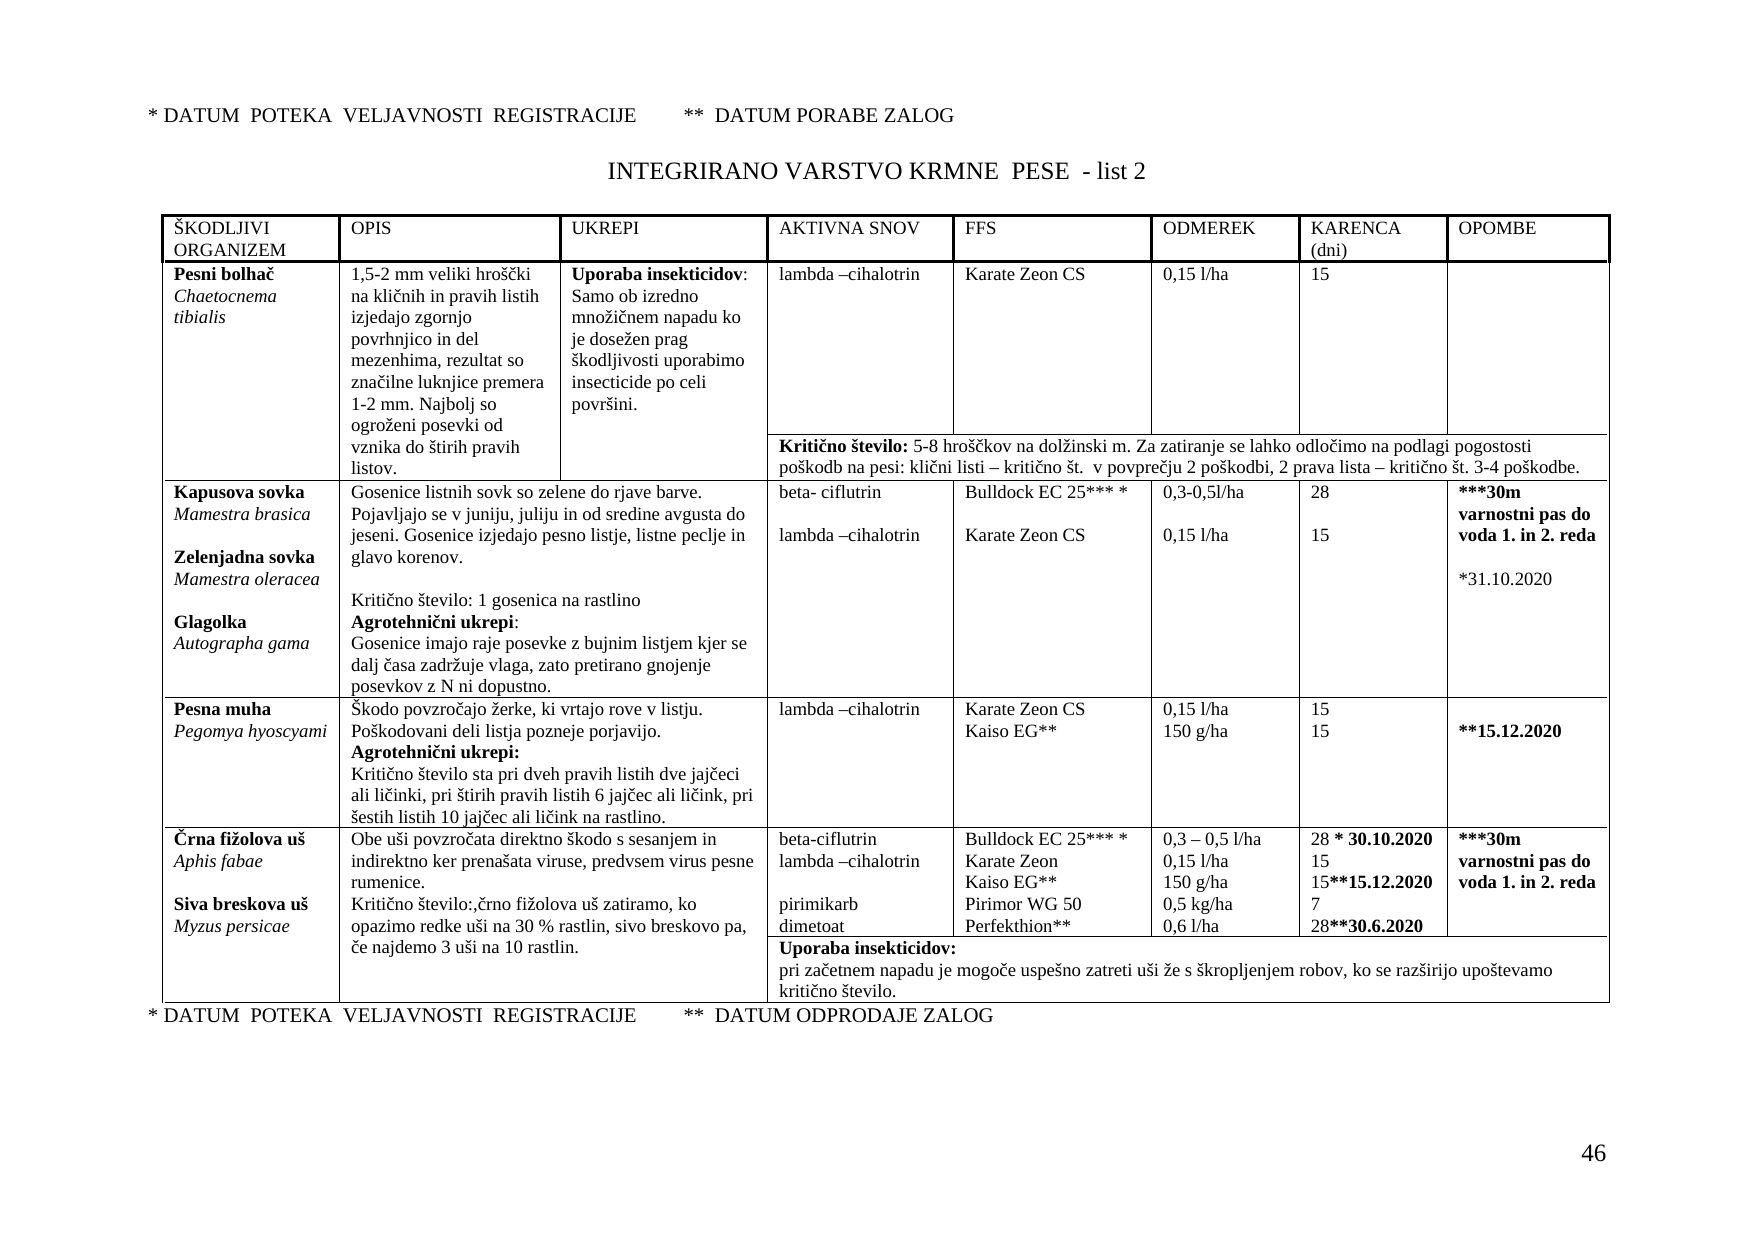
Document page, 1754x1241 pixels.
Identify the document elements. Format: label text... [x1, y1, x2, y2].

table_cell lambda –cihalotrin [768, 698, 953, 827]
text INTEGRIRANO VARSTVO KRMNE PESE - list 2 [148, 156, 1606, 185]
table_header OPOMBE [1449, 217, 1608, 260]
table_cell beta- ciflutrin lambda –cihalotrin [768, 481, 953, 697]
table_cell Pesna muha Pegomya hyoscyami [163, 697, 339, 827]
table_header FFS [955, 217, 1150, 260]
table_cell Uporaba insekticidov: Samo ob izredno množičnem napadu ko je dosežen prag škodljivosti uporabimo insecticide po celi površini. [561, 263, 767, 480]
text * DATUM POTEKA VELJAVNOSTI REGISTRACIJE ** DATUM ODPRODAJE ZALOG [148, 1003, 1606, 1027]
text * DATUM POTEKA VELJAVNOSTI REGISTRACIJE ** DATUM PORABE ZALOG [148, 103, 1606, 127]
table_cell Karate Zeon CS [954, 263, 1151, 433]
table_cell 15 [1300, 263, 1447, 433]
table_cell 0,15 l/ha [1152, 263, 1299, 433]
table_cell 0,3-0,5l/ha 0,15 l/ha [1152, 481, 1299, 697]
table_cell Kritično število: 5-8 hroščkov na dolžinski m. Za zatiranje se lahko odločimo na podlagi pogostosti poškodb na pesi: klični listi – kritično št. v povprečju 2 poškodbi, 2 prava lista – kritično št. 3-4 poškodbe. [768, 434, 1609, 480]
table_cell 15 15 [1300, 698, 1447, 827]
table_cell 1,5-2 mm veliki hroščki na kličnih in pravih listih izjedajo zgornjo povrhnjico in del mezenhima, rezultat so značilne luknjice premera 1-2 mm. Najbolj so ogroženi posevki od vznika do štirih pravih listov. [340, 263, 560, 480]
table_cell Gosenice listnih sovk so zelene do rjave barve. Pojavljajo se v juniju, juliju in od sredine avgusta do jeseni. Gosenice izjedajo pesno listje, listne peclje in glavo korenov. Kritično število: 1 gosenica na rastlino Agrotehnični ukrepi: Gosenice imajo raje posevke z bujnim listjem kjer se dalj časa zadržuje vlaga, zato pretirano gnojenje posevkov z N ni dopustno. [340, 481, 767, 697]
table_cell 0,3 – 0,5 l/ha 0,15 l/ha 150 g/ha 0,5 kg/ha 0,6 l/ha [1152, 828, 1299, 936]
table_cell Karate Zeon CS Kaiso EG** [954, 698, 1151, 827]
table_cell 28 * 30.10.2020 15 15**15.12.2020 7 28**30.6.2020 [1300, 828, 1447, 936]
table_cell Uporaba insekticidov: pri začetnem napadu je mogoče uspešno zatreti uši že s škropljenjem robov, ko se razširijo upoštevamo kritično število. [768, 936, 1609, 1002]
table_cell Črna fižolova uš Aphis fabae Siva breskova uš Myzus persicae [163, 827, 339, 1002]
table_header OPIS [341, 217, 559, 260]
table_cell Obe uši povzročata direktno škodo s sesanjem in indirektno ker prenašata viruse, predvsem virus pesne rumenice. Kritično število:,črno fižolova uš zatiramo, ko opazimo redke uši na 30 % rastlin, sivo breskovo pa, če najdemo 3 uši na 10 rastlin. [340, 828, 767, 1002]
table_cell [1448, 260, 1609, 433]
table_cell 0,15 l/ha 150 g/ha [1152, 698, 1299, 827]
table_cell 28 15 [1300, 481, 1447, 697]
table_header ODMEREK [1153, 217, 1298, 260]
table_cell Kapusova sovka Mamestra brasica Zelenjadna sovka Mamestra oleracea Glagolka Autographa gama [163, 480, 339, 697]
table_cell Škodo povzročajo žerke, ki vrtajo rove v listju. Poškodovani deli listja pozneje porjavijo. Agrotehnični ukrepi: Kritično število sta pri dveh pravih listih dve jajčeci ali ličinki, pri štirih pravih listih 6 jajčec ali ličink, pri šestih listih 10 jajčec ali ličink na rastlino. [340, 698, 767, 827]
table_header ŠKODLJIVI ORGANIZEM [164, 217, 338, 260]
table_header KARENCA (dni) [1301, 217, 1446, 260]
table_cell ***30m varnostni pas do voda 1. in 2. reda *31.10.2020 [1448, 480, 1609, 697]
table_cell Bulldock EC 25*** * Karate Zeon Kaiso EG** Pirimor WG 50 Perfekthion** [954, 828, 1151, 936]
table_cell beta-ciflutrin lambda –cihalotrin pirimikarb dimetoat [768, 828, 953, 936]
table_header UKREPI [562, 217, 766, 260]
table_cell **15.12.2020 [1448, 697, 1609, 827]
table_header AKTIVNA SNOV [769, 217, 952, 260]
table_cell lambda –cihalotrin [768, 263, 953, 433]
table_cell Bulldock EC 25*** * Karate Zeon CS [954, 481, 1151, 697]
table_cell ***30m varnostni pas do voda 1. in 2. reda [1448, 827, 1609, 936]
table_cell Pesni bolhač Chaetocnema tibialis [163, 260, 339, 480]
